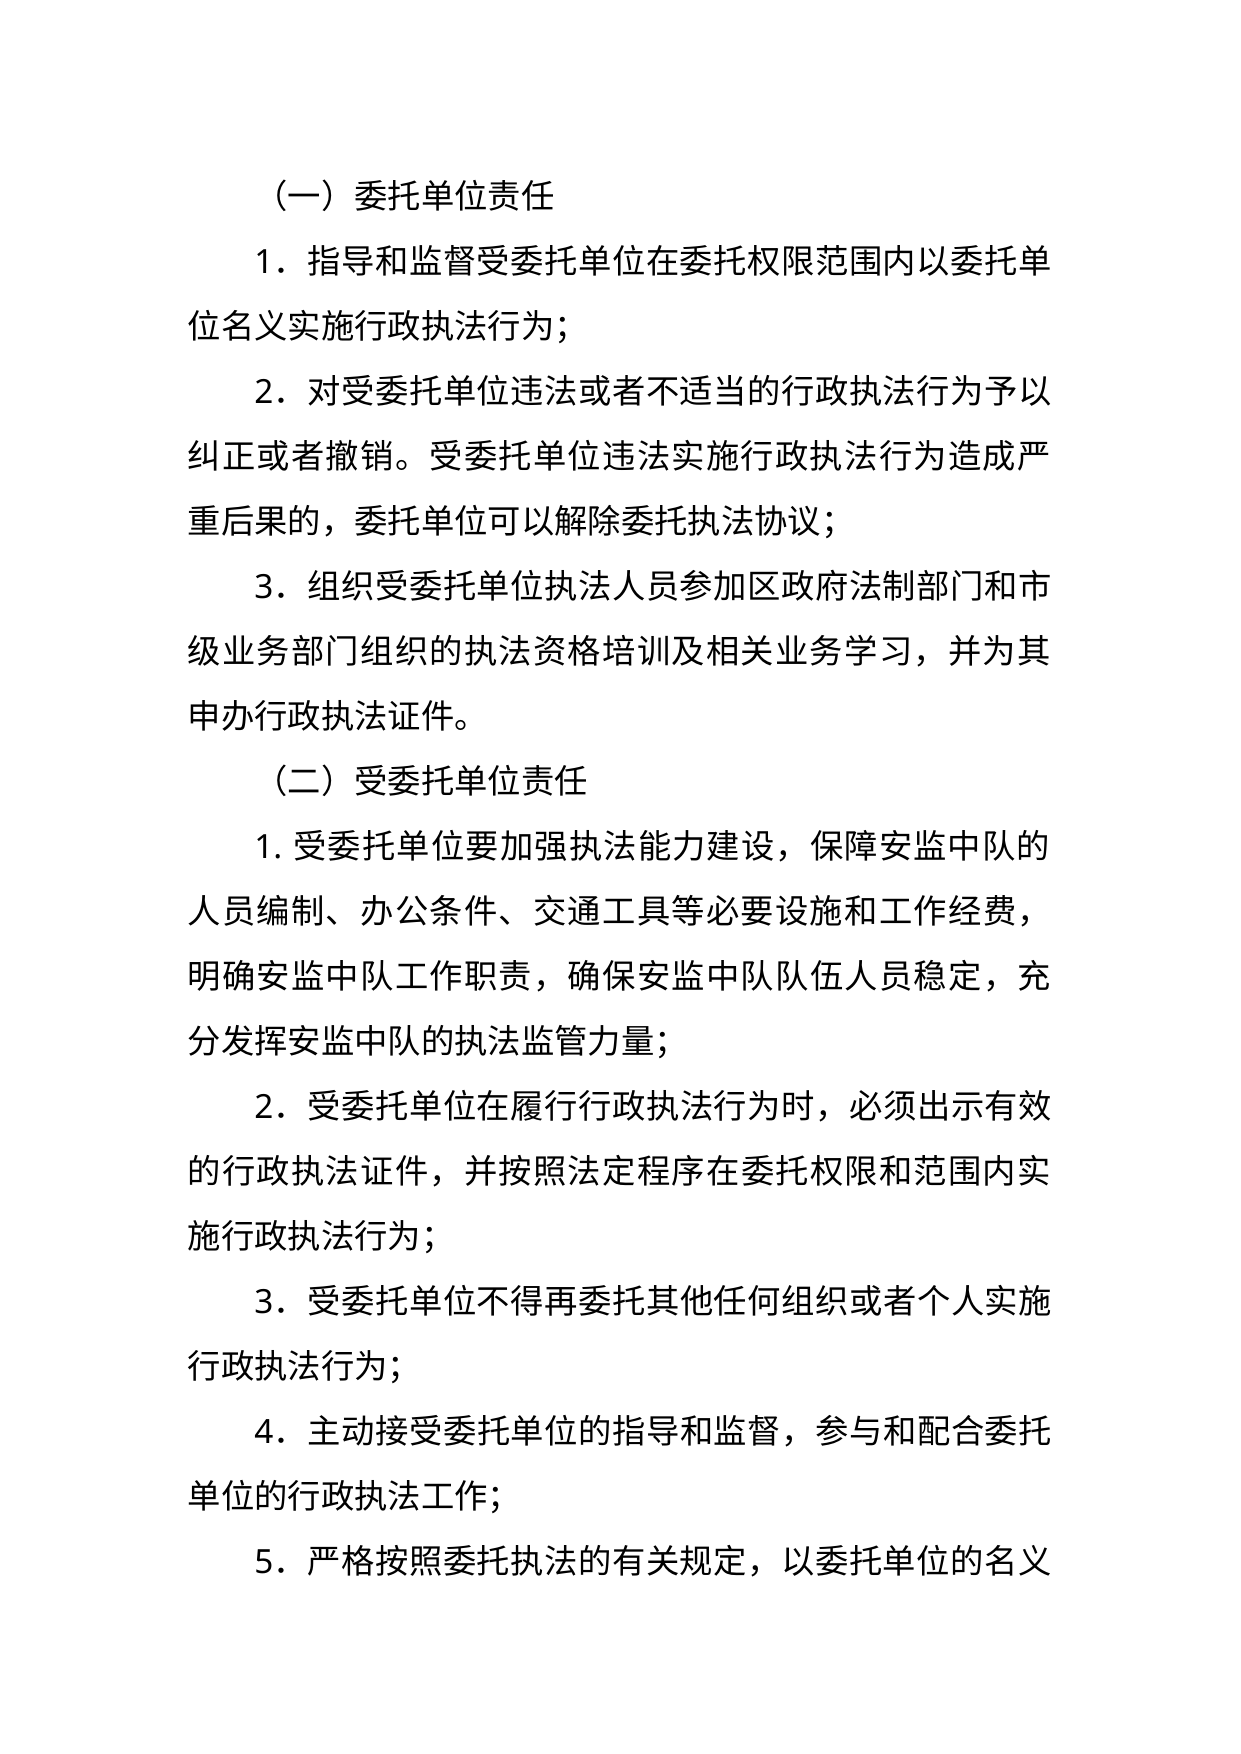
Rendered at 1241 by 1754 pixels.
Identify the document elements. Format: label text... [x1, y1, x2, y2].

text 3．受委托单位不得再委托其他任何组织或者个人实施行政执法行为； [187, 1267, 1053, 1397]
text 3．组织受委托单位执法人员参加区政府法制部门和市级业务部门组织的执法资格培训及相关业务学习，并为其申办行政执法证件。 [187, 552, 1053, 747]
text 4．主动接受委托单位的指导和监督，参与和配合委托单位的行政执法工作； [187, 1397, 1053, 1527]
text 1．指导和监督受委托单位在委托权限范围内以委托单位名义实施行政执法行为； [187, 227, 1053, 357]
text （二）受委托单位责任 [187, 747, 1053, 812]
text 2．对受委托单位违法或者不适当的行政执法行为予以纠正或者撤销。受委托单位违法实施行政执法行为造成严重后果的，委托单位可以解除委托执法协议； [187, 357, 1053, 552]
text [187, 1527, 1053, 1592]
text 2．受委托单位在履行行政执法行为时，必须出示有效的行政执法证件，并按照法定程序在委托权限和范围内实施行政执法行为； [187, 1072, 1053, 1267]
text 1. 受委托单位要加强执法能力建设，保障安监中队的人员编制、办公条件、交通工具等必要设施和工作经费，明确安监中队工作职责，确保安监中队队伍人员稳定，充分发挥安监中队的执法监管力量； [187, 812, 1053, 1072]
text （一）委托单位责任 [187, 162, 1053, 227]
